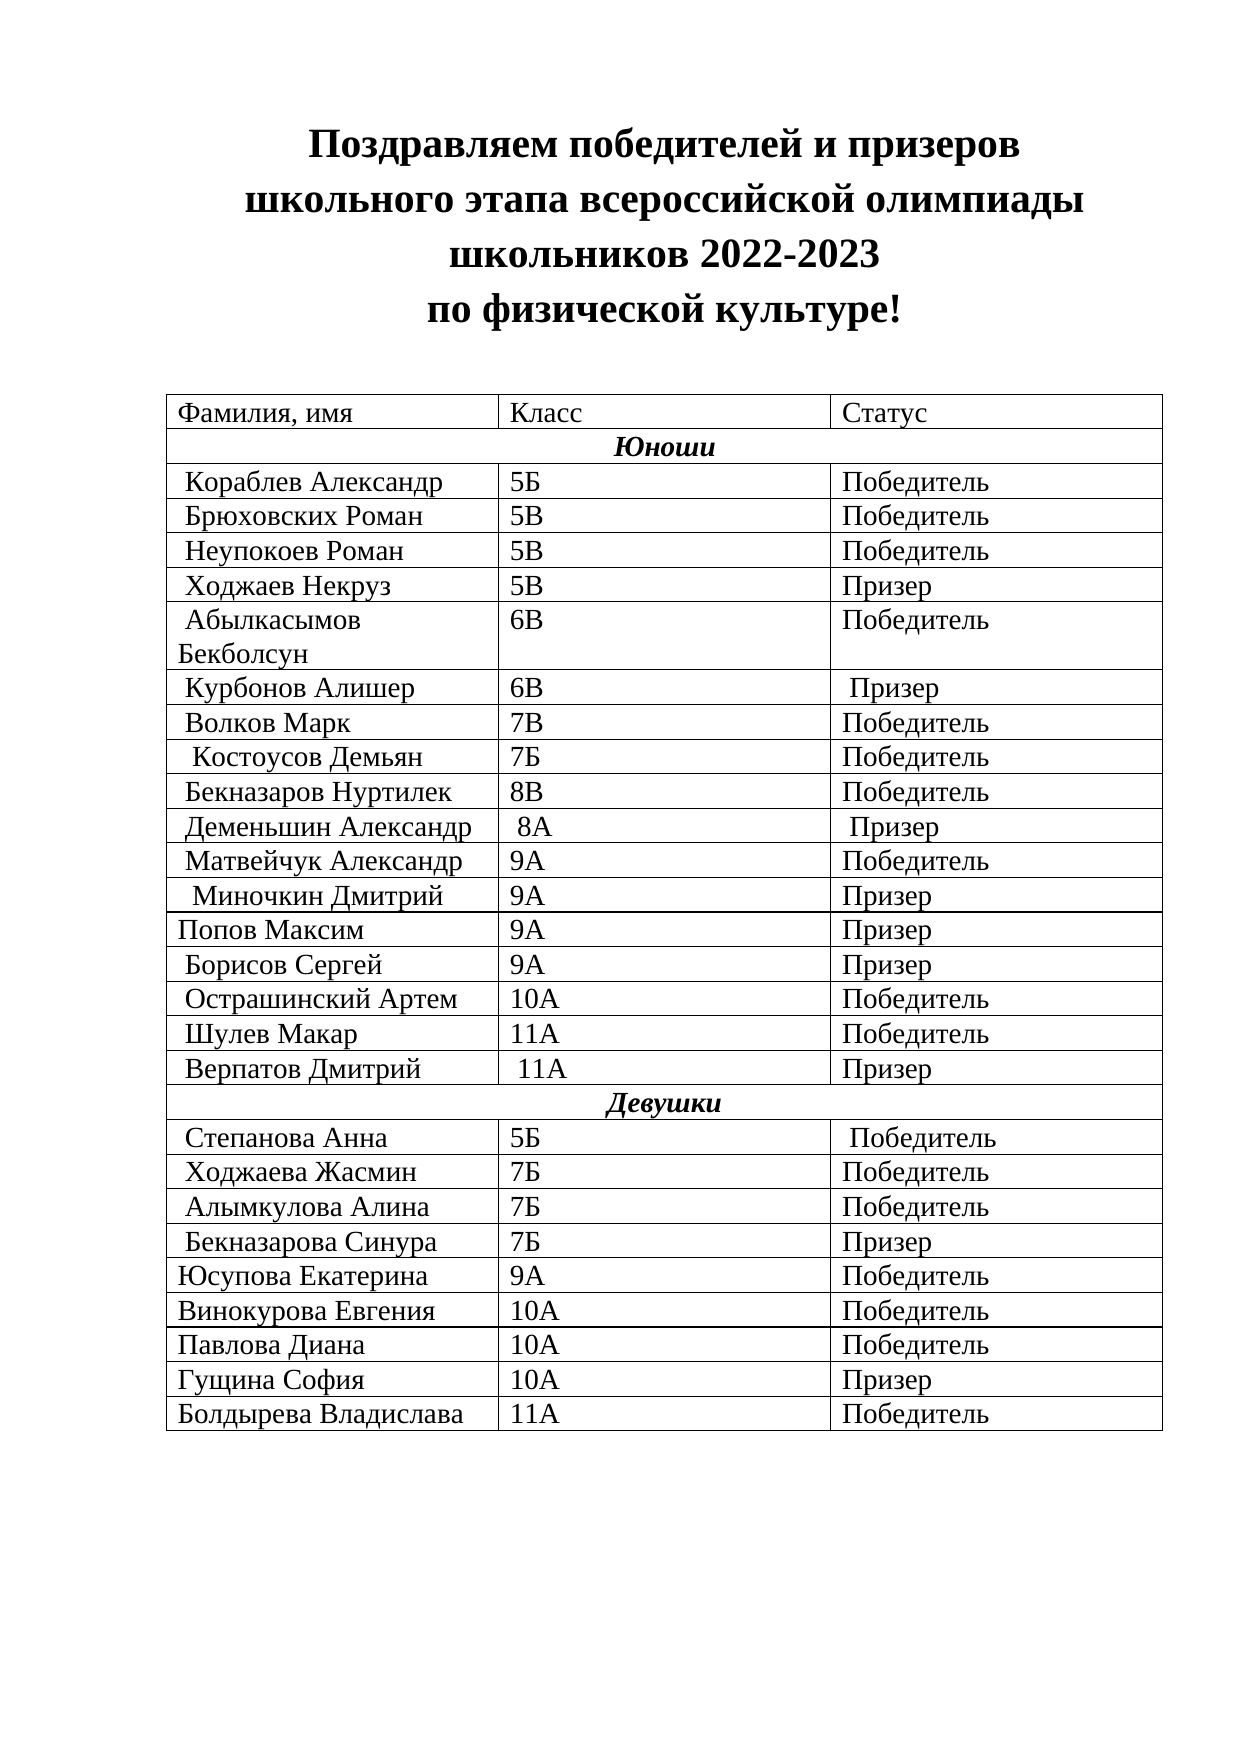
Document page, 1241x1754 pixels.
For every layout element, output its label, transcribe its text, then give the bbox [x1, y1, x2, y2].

table_cell Девушки [167, 1085, 1162, 1119]
table_header Фамилия, имя [167, 395, 498, 428]
table_cell Костоусов Демьян [167, 740, 498, 773]
table_cell Победитель [831, 1397, 1162, 1430]
table_cell 11А [499, 1397, 830, 1430]
table_cell Победитель [831, 533, 1162, 567]
table_cell Кораблев Александр [167, 464, 498, 497]
table_cell Призер [831, 809, 1162, 842]
table_cell Ходжаев Некруз [167, 568, 498, 601]
table_cell Победитель [831, 1293, 1162, 1326]
table_cell Юноши [167, 429, 1162, 463]
table_cell 10А [499, 1362, 830, 1396]
text по физической культуре! [177, 283, 1152, 331]
table_cell Неупокоев Роман [167, 533, 498, 567]
table_cell 7Б [499, 1155, 830, 1188]
text школьного этапа всероссийской олимпиады школьников 2022-2023 [177, 173, 1152, 276]
table_cell Победитель [831, 1155, 1162, 1188]
table_cell 6В [499, 670, 830, 704]
table_cell Юсупова Екатерина [167, 1258, 498, 1292]
table_cell Верпатов Дмитрий [167, 1051, 498, 1084]
table_cell 5В [499, 499, 830, 532]
table_cell Победитель [831, 1120, 1162, 1153]
table_cell Бекназарова Синура [167, 1224, 498, 1257]
table_cell Призер [831, 1051, 1162, 1084]
table_cell 10А [499, 1293, 830, 1326]
table_cell 5В [499, 568, 830, 601]
table_cell 11А [499, 1016, 830, 1050]
table_cell Победитель [831, 843, 1162, 877]
table_cell Победитель [831, 1016, 1162, 1050]
table_cell Степанова Анна [167, 1120, 498, 1153]
table_cell Победитель [831, 774, 1162, 808]
table_cell 8В [499, 774, 830, 808]
table_cell Миночкин Дмитрий [167, 878, 498, 911]
table_cell Победитель [831, 740, 1162, 773]
table_cell Победитель [831, 499, 1162, 532]
table_cell Победитель [831, 982, 1162, 1015]
table_cell Призер [831, 670, 1162, 704]
table_cell Брюховских Роман [167, 499, 498, 532]
table_cell Павлова Диана [167, 1328, 498, 1361]
table_cell Абылкасымов Бекболсун [167, 602, 498, 669]
table_cell Призер [831, 568, 1162, 601]
table_cell 9А [499, 878, 830, 911]
table_cell 11А [499, 1051, 830, 1084]
table_cell Острашинский Артем [167, 982, 498, 1015]
table_cell Победитель [831, 705, 1162, 738]
table_cell Призер [831, 1362, 1162, 1396]
text Поздравляем победителей и призеров [177, 118, 1152, 166]
table_cell Волков Марк [167, 705, 498, 738]
table_cell 10А [499, 1328, 830, 1361]
table_header Класс [499, 395, 830, 428]
table_cell Победитель [831, 1258, 1162, 1292]
table_cell Попов Максим [167, 913, 498, 946]
table_cell 5Б [499, 1120, 830, 1153]
table_cell Победитель [831, 602, 1162, 669]
table_cell Курбонов Алишер [167, 670, 498, 704]
table_cell 9А [499, 843, 830, 877]
table_cell Призер [831, 913, 1162, 946]
table_cell Ходжаева Жасмин [167, 1155, 498, 1188]
table_cell Победитель [831, 1189, 1162, 1223]
table_cell 7Б [499, 1189, 830, 1223]
table_cell Алымкулова Алина [167, 1189, 498, 1223]
table_cell 6В [499, 602, 830, 669]
table_cell Болдырева Владислава [167, 1397, 498, 1430]
table_cell Призер [831, 1224, 1162, 1257]
table_cell 8А [499, 809, 830, 842]
table_cell Призер [831, 947, 1162, 981]
table_cell Шулев Макар [167, 1016, 498, 1050]
table_cell 9А [499, 947, 830, 981]
table_cell 5В [499, 533, 830, 567]
table_cell Борисов Сергей [167, 947, 498, 981]
table_cell Матвейчук Александр [167, 843, 498, 877]
table_cell Винокурова Евгения [167, 1293, 498, 1326]
table_cell 9А [499, 1258, 830, 1292]
table_cell Бекназаров Нуртилек [167, 774, 498, 808]
table_cell Победитель [831, 1328, 1162, 1361]
table_cell 5Б [499, 464, 830, 497]
table_cell Призер [831, 878, 1162, 911]
table_cell Гущина София [167, 1362, 498, 1396]
table_cell 7Б [499, 1224, 830, 1257]
table_cell Победитель [831, 464, 1162, 497]
table_cell 7В [499, 705, 830, 738]
table_cell Деменьшин Александр [167, 809, 498, 842]
table_header Статус [831, 395, 1162, 428]
table_cell 9А [499, 913, 830, 946]
table_cell 7Б [499, 740, 830, 773]
table_cell 10А [499, 982, 830, 1015]
